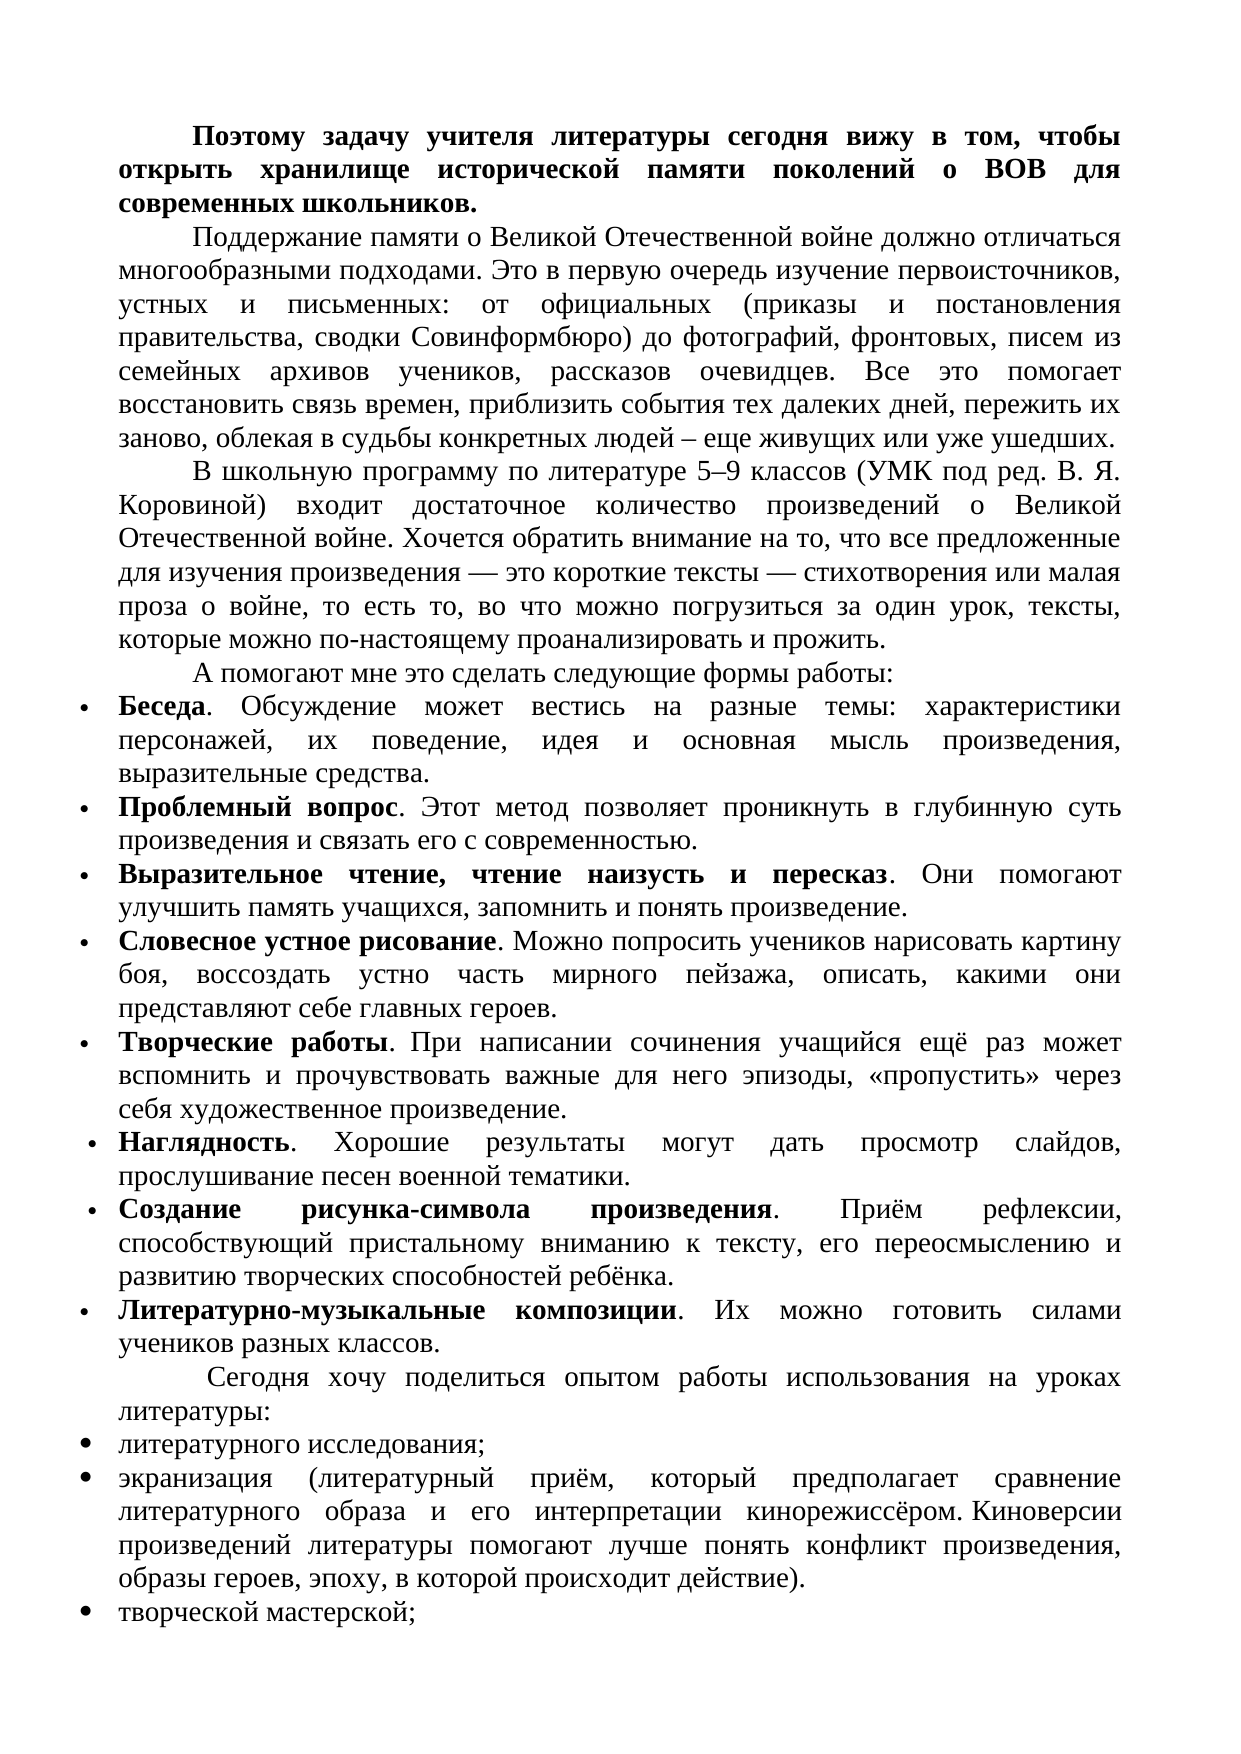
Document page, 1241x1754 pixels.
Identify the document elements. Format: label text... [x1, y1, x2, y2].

list экранизация (литературный приём, который предполагает сравнение литературного образа и его интерпретации кинорежиссёром. Киноверсии произведений литературы помогают лучше понять конфликт произведения, образы героев, эпоху, в которой происходит действие). [81, 1460, 1122, 1594]
list Выразительное чтение, чтение наизусть и пересказ. Они помогают улучшить память учащихся, запомнить и понять произведение. [81, 856, 1122, 923]
list творческой мастерской; [81, 1594, 1122, 1628]
list литературного исследования; [81, 1426, 1122, 1460]
text А помогают мне это сделать следующие формы работы: [118, 655, 1122, 688]
list Создание рисунка-символа произведения. Приём рефлексии, способствующий пристальному вниманию к тексту, его переосмыслению и развитию творческих способностей ребёнка. [88, 1191, 1122, 1292]
list Литературно-музыкальные композиции. Их можно готовить силами учеников разных классов. [81, 1292, 1122, 1359]
text Поддержание памяти о Великой Отечественной войне должно отличаться многообразными подходами. Это в первую очередь изучение первоисточников, устных и письменных: от официальных (приказы и постановления правительства, сводки Совинформбюро) до фотографий, фронтовых, писем из семейных архивов учеников, рассказов очевидцев. Все это помогает восстановить связь времен, приблизить события тех далеких дней, пережить их заново, облекая в судьбы конкретных людей – еще живущих или уже ушедших. [118, 219, 1122, 453]
list Проблемный вопрос. Этот метод позволяет проникнуть в глубинную суть произведения и связать его с современностью. [81, 789, 1122, 856]
list Творческие работы. При написании сочинения учащийся ещё раз может вспомнить и прочувствовать важные для него эпизоды, «пропустить» через себя художественное произведение. [81, 1024, 1122, 1124]
text Сегодня хочу поделиться опытом работы использования на уроках литературы: [118, 1359, 1122, 1426]
text Поэтому задачу учителя литературы сегодня вижу в том, чтобы открыть хранилище исторической памяти поколений о ВОВ для современных школьников. [118, 118, 1122, 219]
text В школьную программу по литературе 5–9 классов (УМК под ред. В. Я. Коровиной) входит достаточное количество произведений о Великой Отечественной войне. Хочется обратить внимание на то, что все предложенные для изучения произведения — это короткие тексты — стихотворения или малая проза о войне, то есть то, во что можно погрузиться за один урок, тексты, которые можно по-настоящему проанализировать и прожить. [118, 453, 1122, 655]
list Наглядность. Хорошие результаты могут дать просмотр слайдов, прослушивание песен военной тематики. [88, 1124, 1122, 1191]
list Беседа. Обсуждение может вестись на разные темы: характеристики персонажей, их поведение, идея и основная мысль произведения, выразительные средства. [81, 688, 1122, 789]
list Словесное устное рисование. Можно попросить учеников нарисовать картину боя, воссоздать устно часть мирного пейзажа, описать, какими они представляют себе главных героев. [81, 923, 1122, 1024]
